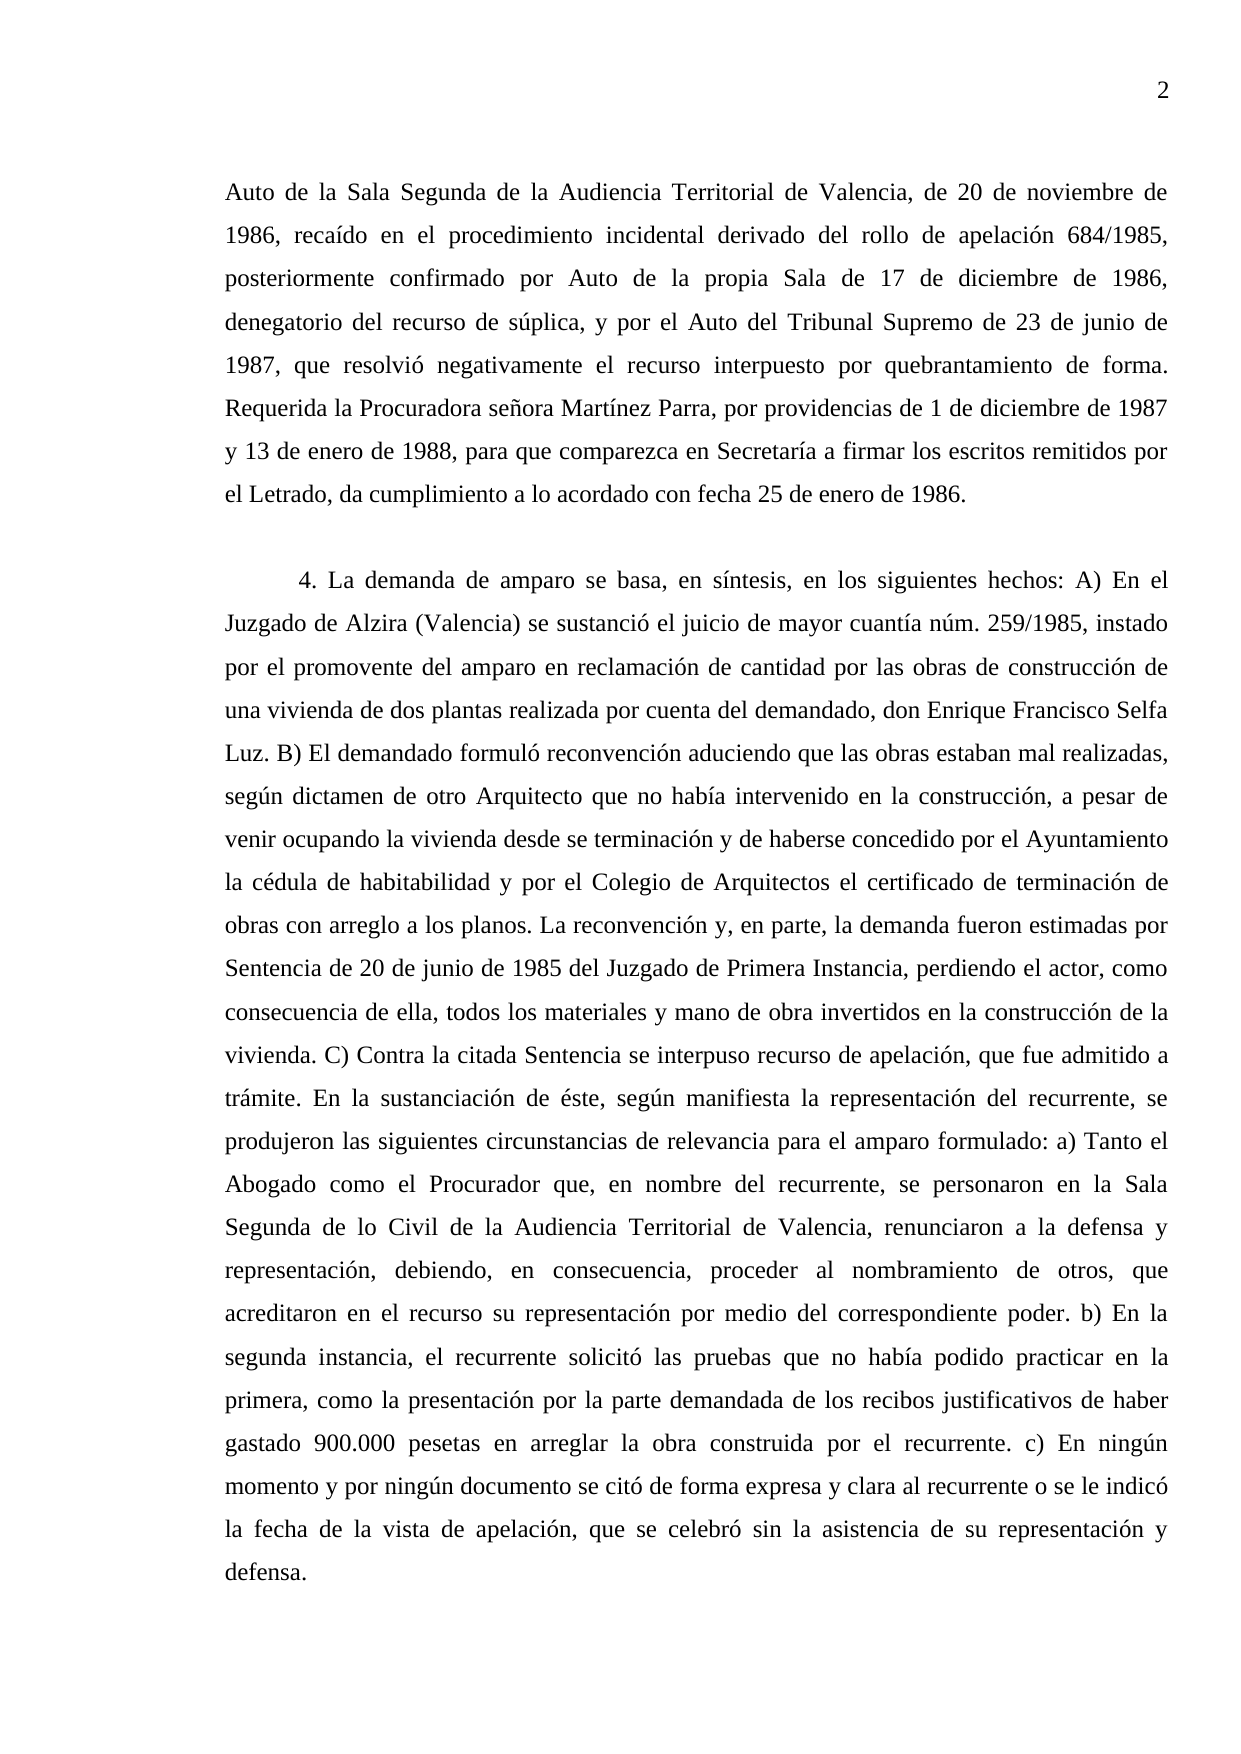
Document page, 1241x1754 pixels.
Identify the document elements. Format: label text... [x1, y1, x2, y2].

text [224, 177, 1169, 508]
text 4. La demanda de amparo se basa, en síntesis, en los siguientes hechos: A) En el Juzgado de Alzira (Valencia) se sustanció el juicio de mayor cuantía núm. 259/1985, instado por el promovente del amparo en reclamación de cantidad por las obras de construcción de una vivienda de dos plantas realizada por cuenta del demandado, don Enrique Francisco Selfa Luz. B) El demandado formuló reconvención aduciendo que las obras estaban mal realizadas, según dictamen de otro Arquitecto que no había intervenido en la construcción, a pesar de venir ocupando la vivienda desde se terminación y de haberse concedido por el Ayuntamiento la cédula de habitabilidad y por el Colegio de Arquitectos el certificado de terminación de obras con arreglo a los planos. La reconvención y, en parte, la demanda fueron estimadas por Sentencia de 20 de junio de 1985 del Juzgado de Primera Instancia, perdiendo el actor, como consecuencia de ella, todos los materiales y mano de obra invertidos en la construcción de la vivienda. C) Contra la citada Sentencia se interpuso recurso de apelación, que fue admitido a trámite. En la sustanciación de éste, según manifiesta la representación del recurrente, se produjeron las siguientes circunstancias de relevancia para el amparo formulado: a) Tanto el Abogado como el Procurador que, en nombre del recurrente, se personaron en la Sala Segunda de lo Civil de la Audiencia Territorial de Valencia, renunciaron a la defensa y representación, debiendo, en consecuencia, proceder al nombramiento de otros, que acreditaron en el recurso su representación por medio del correspondiente poder. b) En la segunda instancia, el recurrente solicitó las pruebas que no había podido practicar en la primera, como la presentación por la parte demandada de los recibos justificativos de haber gastado 900.000 pesetas en arreglar la obra construida por el recurrente. c) En ningún momento y por ningún documento se citó de forma expresa y clara al recurrente o se le indicó la fecha de la vista de apelación, que se celebró sin la asistencia de su representación y defensa. [224, 565, 1169, 1586]
